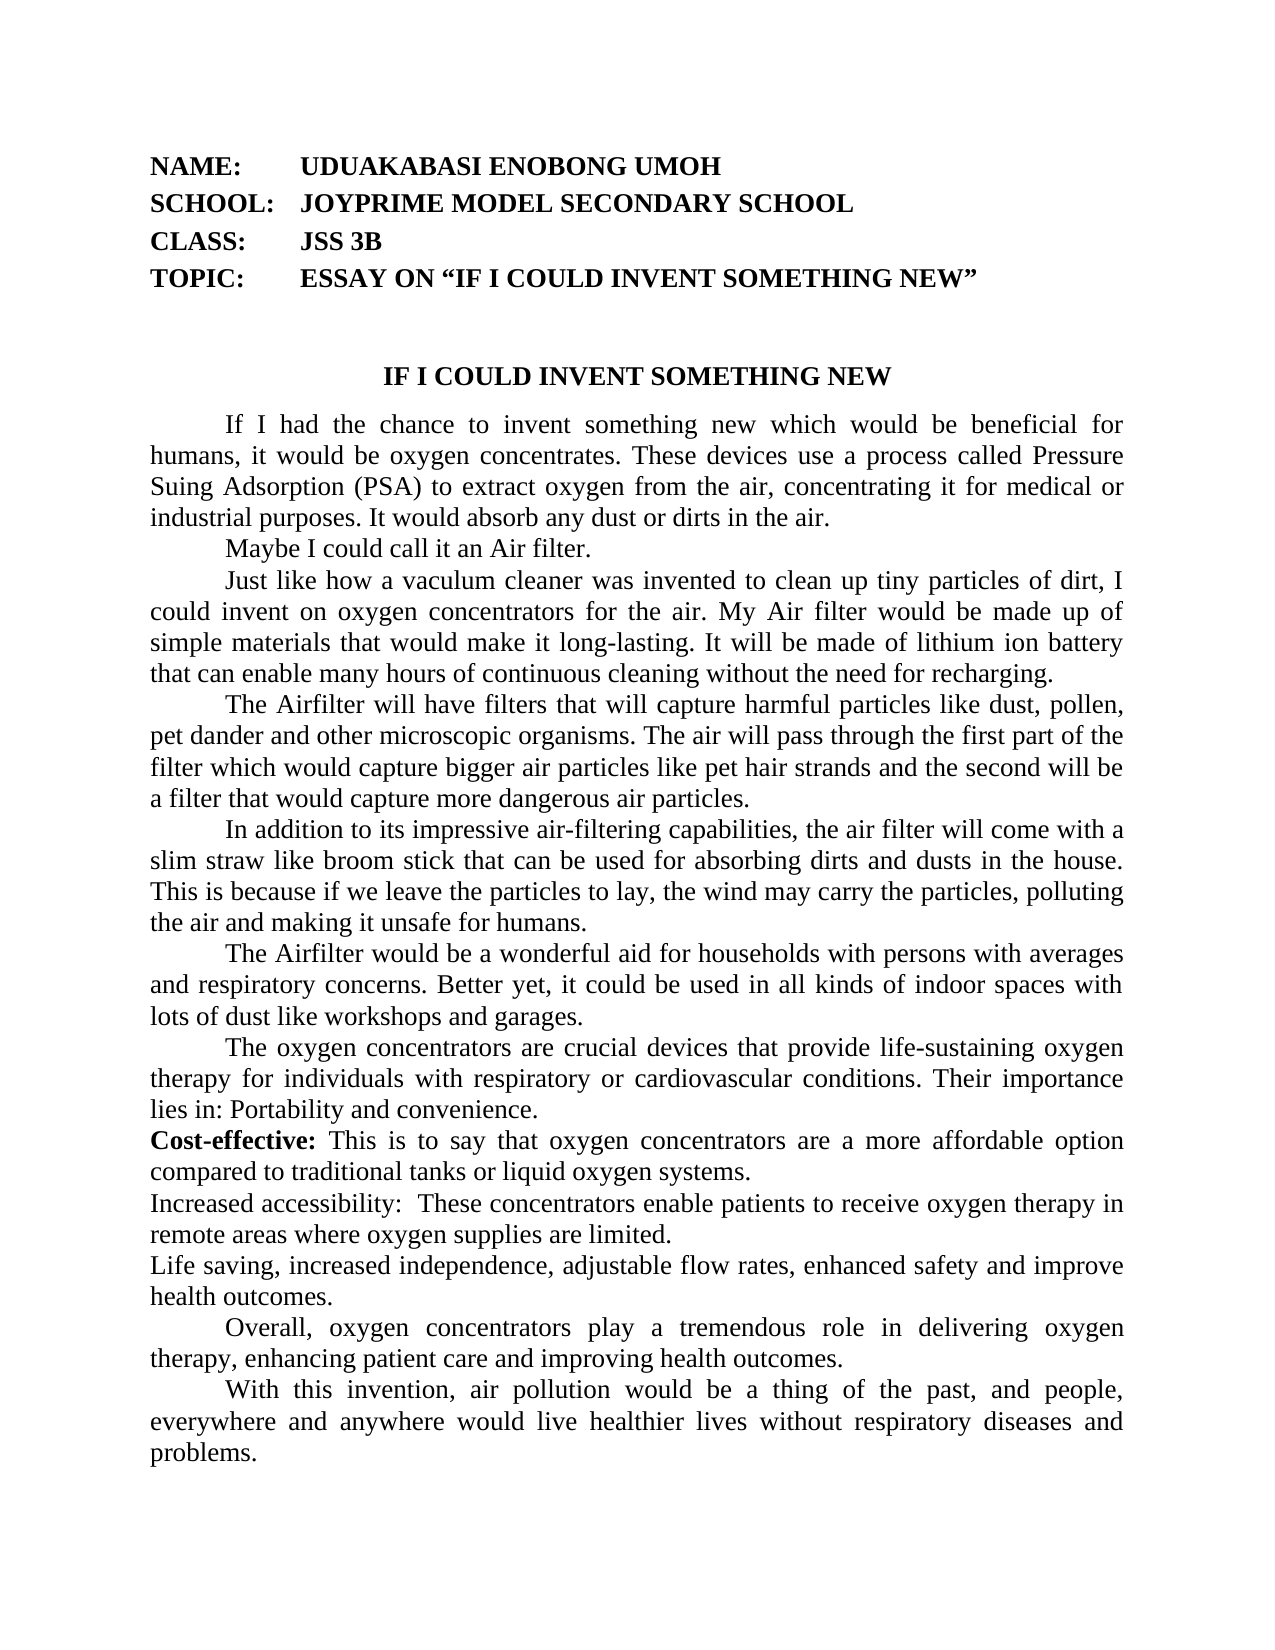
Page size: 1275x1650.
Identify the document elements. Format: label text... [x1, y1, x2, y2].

text NAME: UDUAKABASI ENOBONG UMOH [150, 150, 1125, 181]
text IF I COULD INVENT SOMETHING NEW [150, 360, 1125, 391]
text Just like how a vaculum cleaner was invented to clean up tiny particles of dirt, I could invent on oxygen concentrators for the air. My Air filter would be made up of simple materials that would make it long-lasting. It will be made of lithium ion battery that can enable many hours of continuous cleaning without the need for recharging. [150, 564, 1125, 688]
text Cost-effective: This is to say that oxygen concentrators are a more affordable option compared to traditional tanks or liquid oxygen systems. [150, 1124, 1125, 1187]
text TOPIC: ESSAY ON “IF I COULD INVENT SOMETHING NEW” [150, 262, 1125, 293]
text SCHOOL: JOYPRIME MODEL SECONDARY SCHOOL [150, 187, 1125, 218]
text Maybe I could call it an Air filter. [150, 533, 1125, 564]
text Increased accessibility: These concentrators enable patients to receive oxygen therapy in remote areas where oxygen supplies are limited. [150, 1187, 1125, 1249]
text Overall, oxygen concentrators play a tremendous role in delivering oxygen therapy, enhancing patient care and improving health outcomes. [150, 1311, 1125, 1373]
text The Airfilter would be a wonderful aid for households with persons with averages and respiratory concerns. Better yet, it could be used in all kinds of indoor spaces with lots of dust like workshops and garages. [150, 937, 1125, 1031]
text The oxygen concentrators are crucial devices that provide life-sustaining oxygen therapy for individuals with respiratory or cardiovascular conditions. Their importance lies in: Portability and convenience. [150, 1031, 1125, 1124]
text CLASS: JSS 3B [150, 225, 1125, 256]
text If I had the chance to invent something new which would be beneficial for humans, it would be oxygen concentrates. These devices use a process called Pressure Suing Adsorption (PSA) to extract oxygen from the air, concentrating it for medical or industrial purposes. It would absorb any dust or dirts in the air. [150, 408, 1125, 533]
text In addition to its impressive air-filtering capabilities, the air filter will come with a slim straw like broom stick that can be used for absorbing dirts and dusts in the house. This is because if we leave the particles to lay, the wind may carry the particles, polluting the air and making it unsafe for humans. [150, 813, 1125, 937]
text With this invention, air pollution would be a thing of the past, and people, everywhere and anywhere would live healthier lives without respiratory diseases and problems. [150, 1373, 1125, 1467]
text The Airfilter will have filters that will capture harmful particles like dust, pollen, pet dander and other microscopic organisms. The air will pass through the first part of the filter which would capture bigger air particles like pet hair strands and the second will be a filter that would capture more dangerous air particles. [150, 688, 1125, 813]
text Life saving, increased independence, adjustable flow rates, enhanced safety and improve health outcomes. [150, 1249, 1125, 1311]
